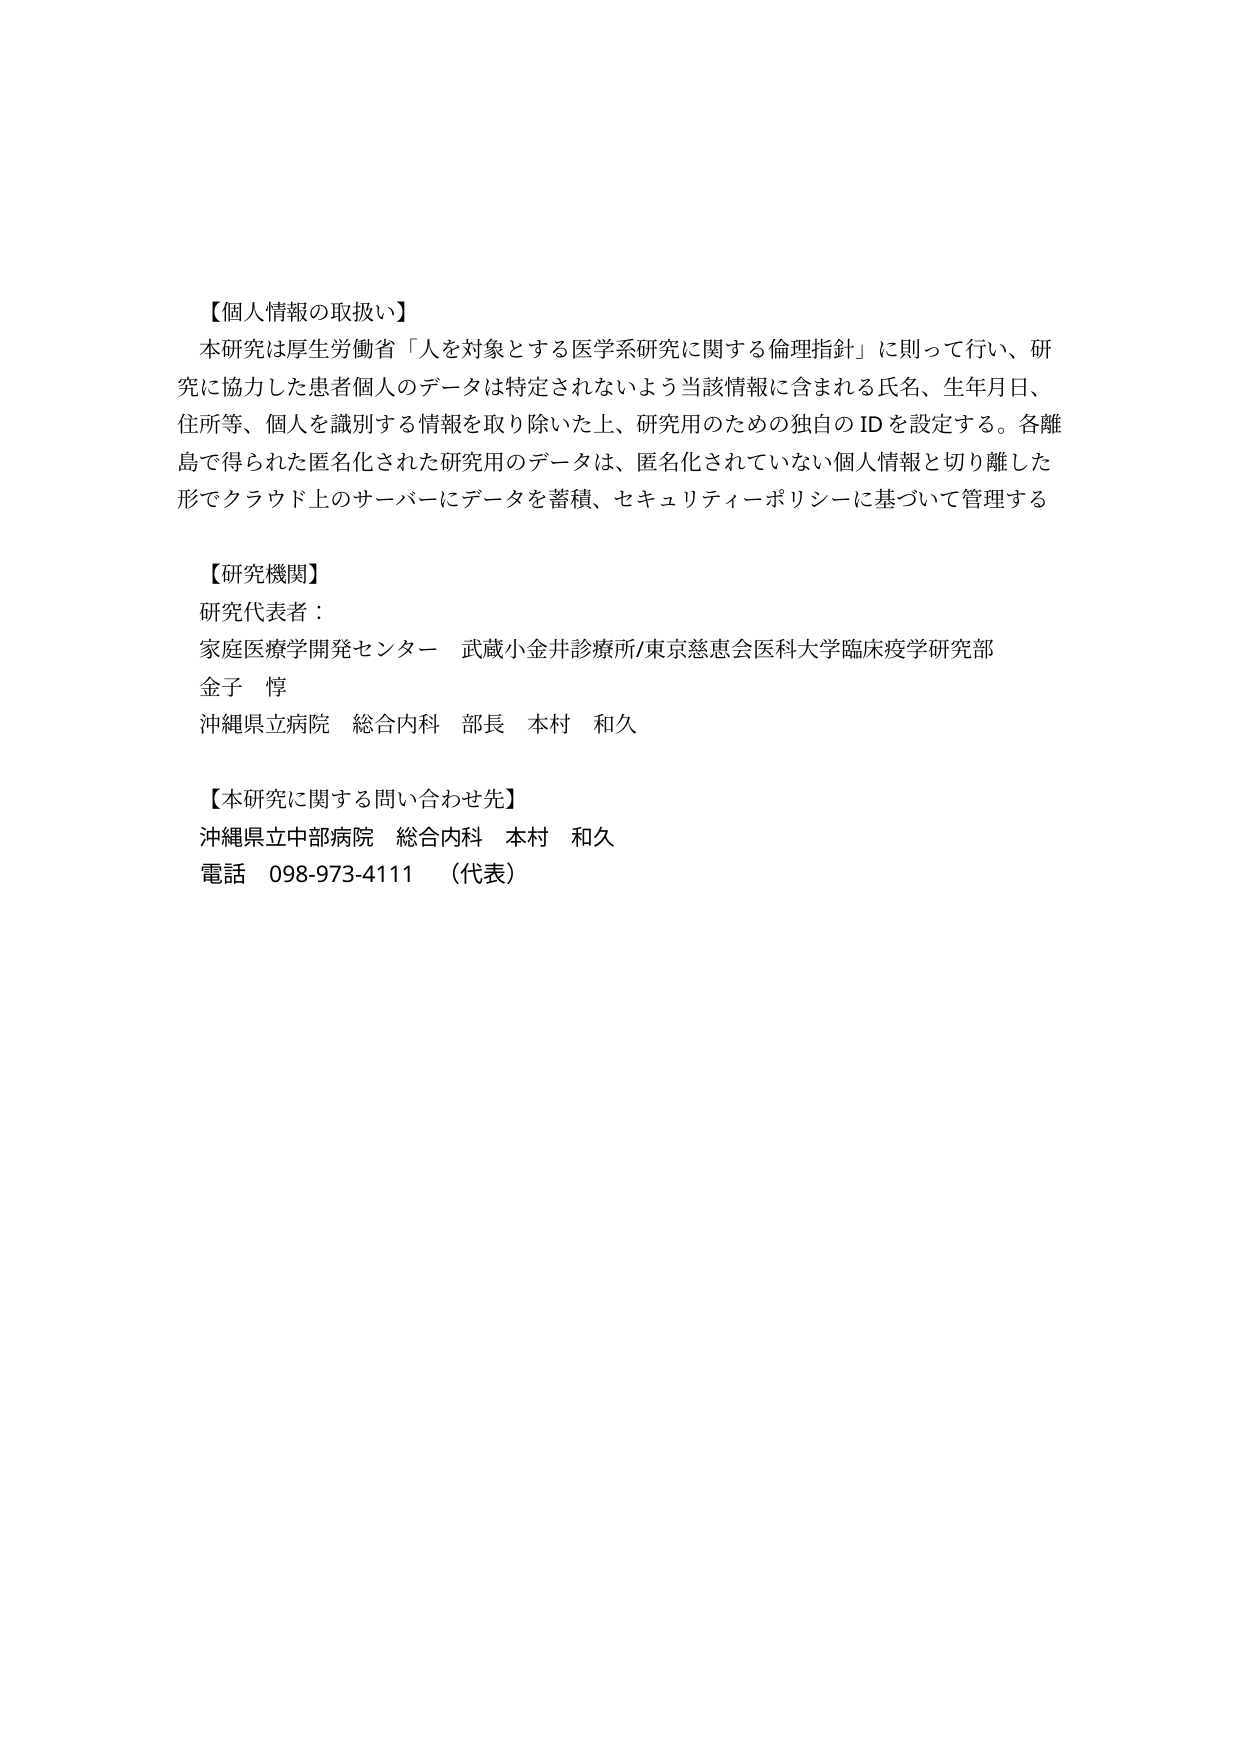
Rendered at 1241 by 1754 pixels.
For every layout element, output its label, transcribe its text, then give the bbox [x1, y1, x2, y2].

text 家庭医療学開発センター 武蔵小金井診療所/東京慈恵会医科大学臨床疫学研究部 [177, 629, 1063, 667]
text 【個人情報の取扱い】 [177, 292, 1063, 329]
text 研究代表者： [177, 592, 1063, 629]
text 沖縄県立病院 総合内科 部長 本村 和久 [177, 704, 1063, 742]
text 本研究は厚生労働省「人を対象とする医学系研究に関する倫理指針」に則って行い、研究に協力した患者個人のデータは特定されないよう当該情報に含まれる氏名、生年月日、住所等、個人を識別する情報を取り除いた上、研究用のための独自のIDを設定する。各離島で得られた匿名化された研究用のデータは、匿名化されていない個人情報と切り離した形でクラウド上のサーバーにデータを蓄積、セキュリティーポリシーに基づいて管理する [177, 329, 1063, 517]
text 金子 惇 [177, 667, 1063, 704]
text 【研究機関】 [177, 554, 1063, 592]
text 沖縄県立中部病院 総合内科 本村 和久 [177, 817, 1063, 854]
text 【本研究に関する問い合わせ先】 [177, 779, 1063, 817]
text 電話 098-973-4111 （代表） [177, 854, 1063, 892]
